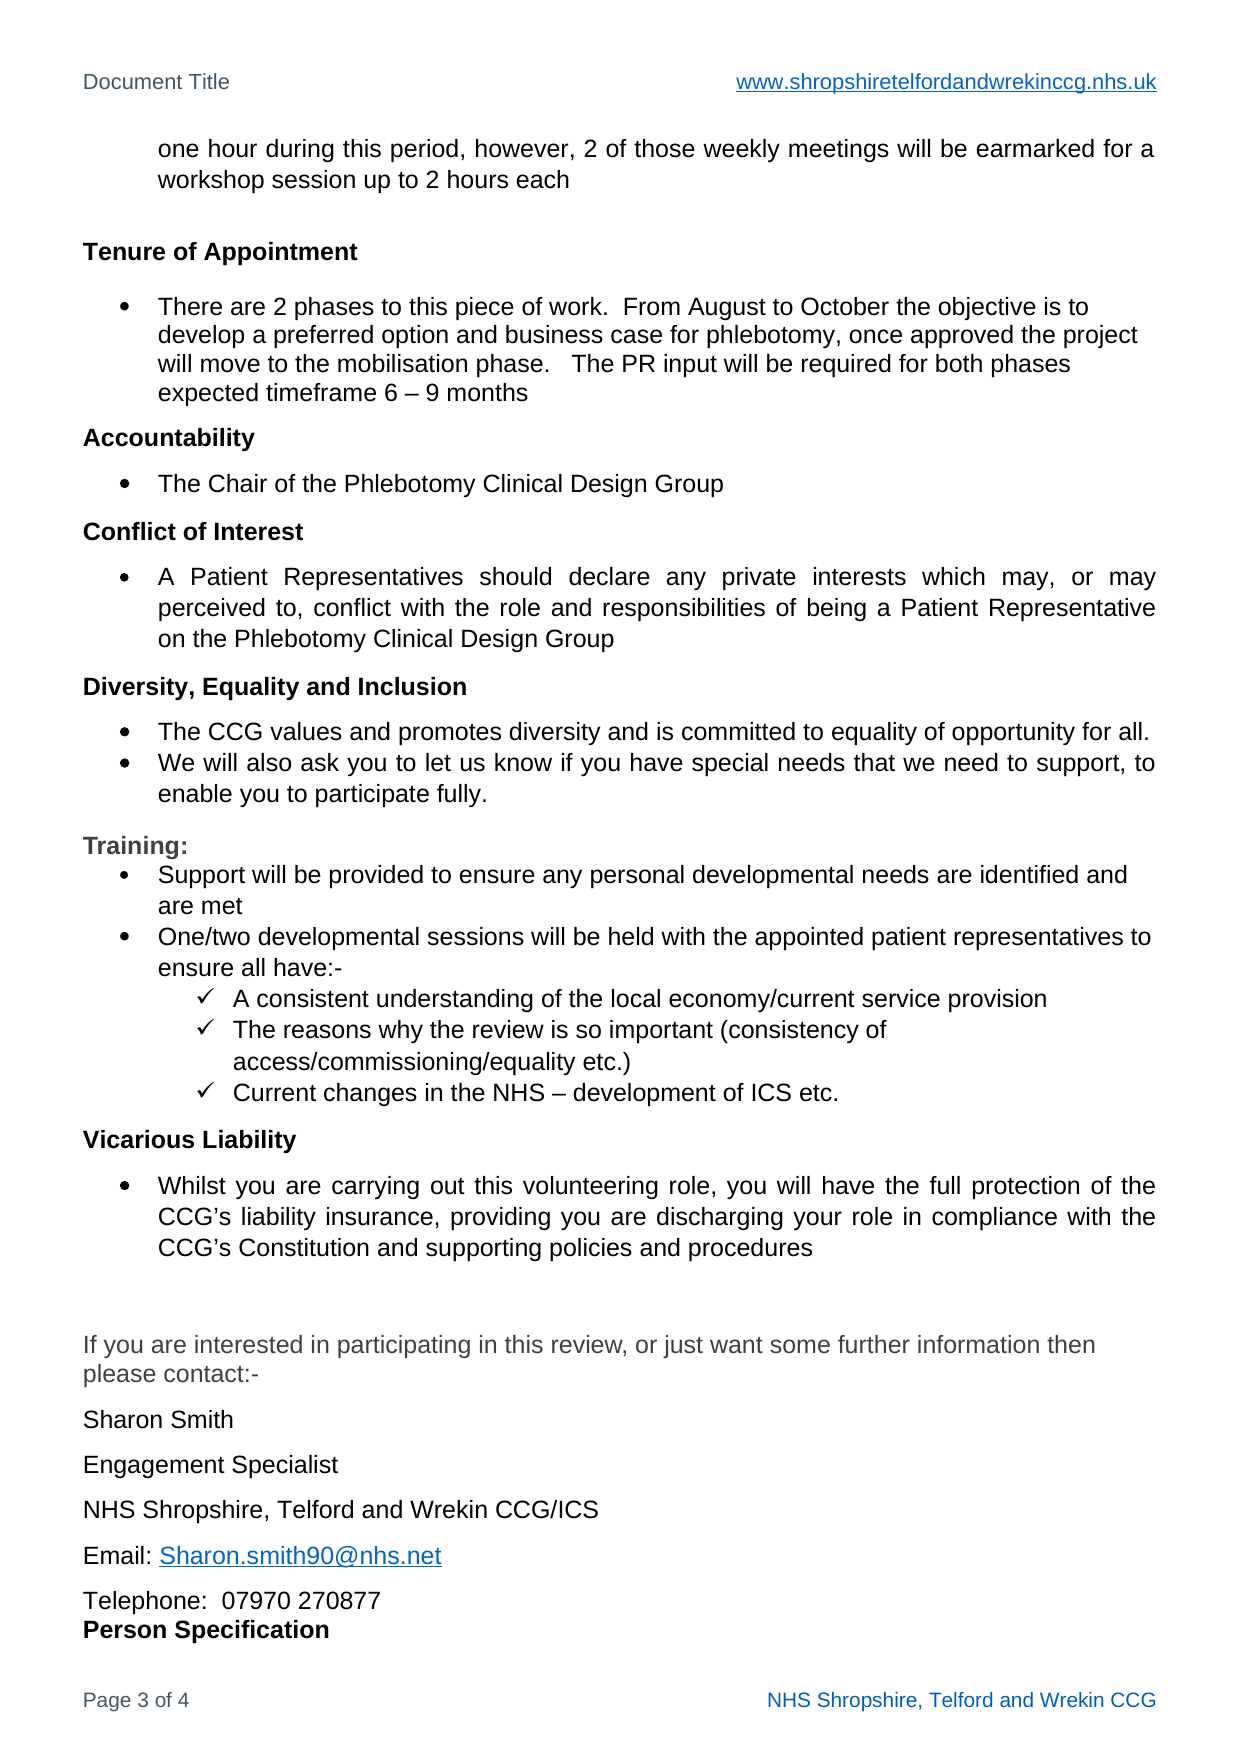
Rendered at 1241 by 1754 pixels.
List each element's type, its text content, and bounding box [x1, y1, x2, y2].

list We will also ask you to let us know if you have special needs that we need to support, to enable you to participate fully. [120, 748, 1157, 808]
text Telephone: 07970 270877 [83, 1586, 1157, 1615]
text Email: Sharon.smith90@nhs.net [83, 1541, 1157, 1569]
text Engagement Specialist [83, 1450, 1157, 1479]
list Whilst you are carrying out this volunteering role, you will have the full protection of the CCG’s liability insurance, providing you are discharging your role in compliance with the CCG’s Constitution and supporting policies and procedures [120, 1171, 1157, 1262]
text Sharon Smith [83, 1404, 1157, 1433]
text Diversity, Equality and Inclusion [83, 672, 1157, 701]
list The reasons why the review is so important (consistency of access/commissioning/equality etc.) [195, 1016, 1157, 1075]
list The Chair of the Phlebotomy Clinical Design Group [120, 469, 1157, 498]
text Conflict of Interest [83, 517, 1157, 545]
list One/two developmental sessions will be held with the appointed patient representatives to ensure all have:- [120, 922, 1157, 982]
text Vicarious Liability [83, 1126, 1157, 1154]
list The CCG values and promotes diversity and is committed to equality of opportunity for all. [120, 717, 1157, 746]
text Training: [83, 831, 1157, 860]
list There are 2 phases to this piece of work. From August to October the objective is to develop a preferred option and business case for phlebotomy, once approved the project will move to the mobilisation phase. The PR input will be required for both phases expected timeframe 6 – 9 months [120, 292, 1157, 407]
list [120, 134, 1157, 193]
text Person Specification [83, 1615, 1157, 1644]
text NHS Shropshire, Telford and Wrekin CCG/ICS [83, 1495, 1157, 1524]
list Support will be provided to ensure any personal developmental needs are identified and are met [120, 860, 1157, 920]
text Tenure of Appointment [83, 236, 1157, 265]
text If you are interested in participating in this review, or just want some further information then please contact:- [83, 1330, 1157, 1388]
list A Patient Representatives should declare any private interests which may, or may perceived to, conflict with the role and responsibilities of being a Patient Representative on the Phlebotomy Clinical Design Group [120, 562, 1157, 653]
list A consistent understanding of the local economy/current service provision [195, 984, 1157, 1013]
list Current changes in the NHS – development of ICS etc. [195, 1078, 1157, 1107]
text Accountability [83, 423, 1157, 452]
